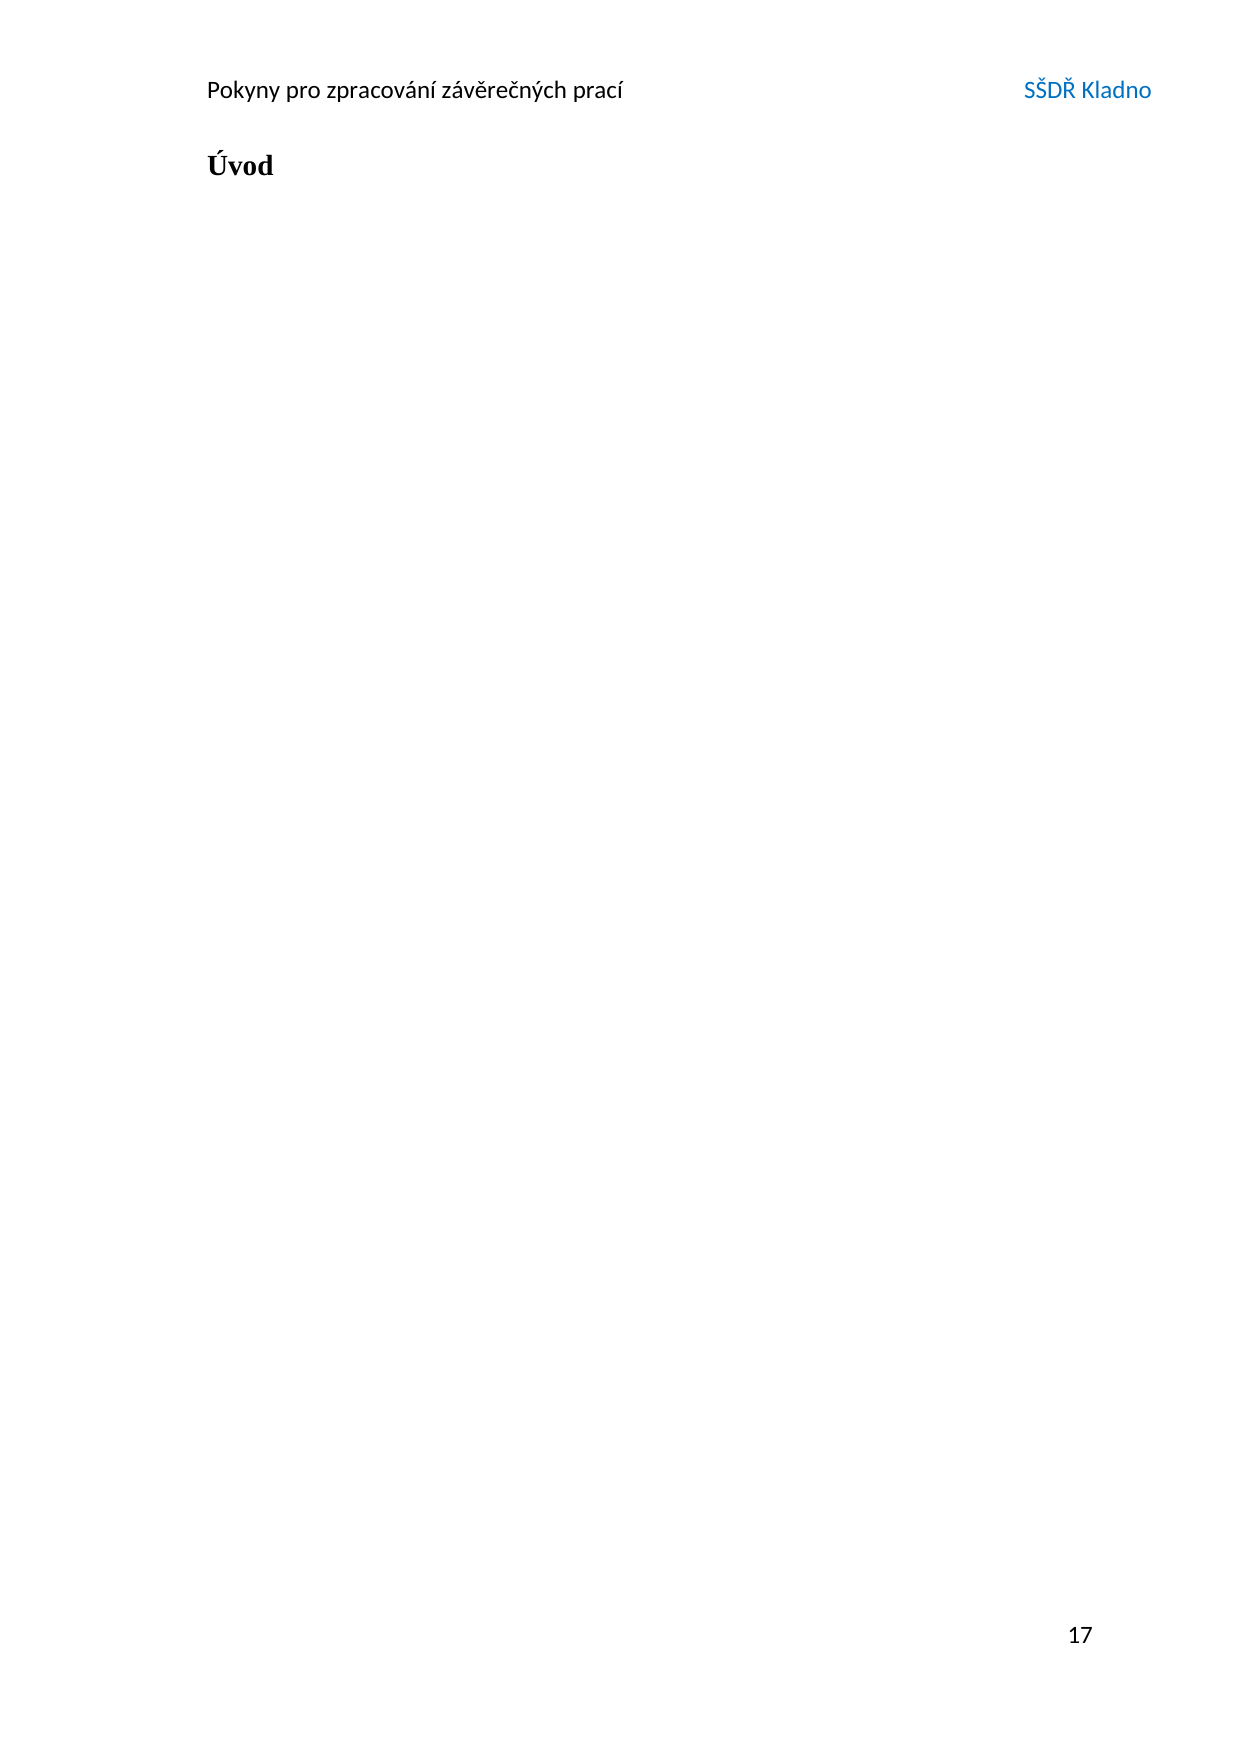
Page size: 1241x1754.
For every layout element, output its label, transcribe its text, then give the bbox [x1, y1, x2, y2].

text Úvod [207, 148, 1092, 181]
